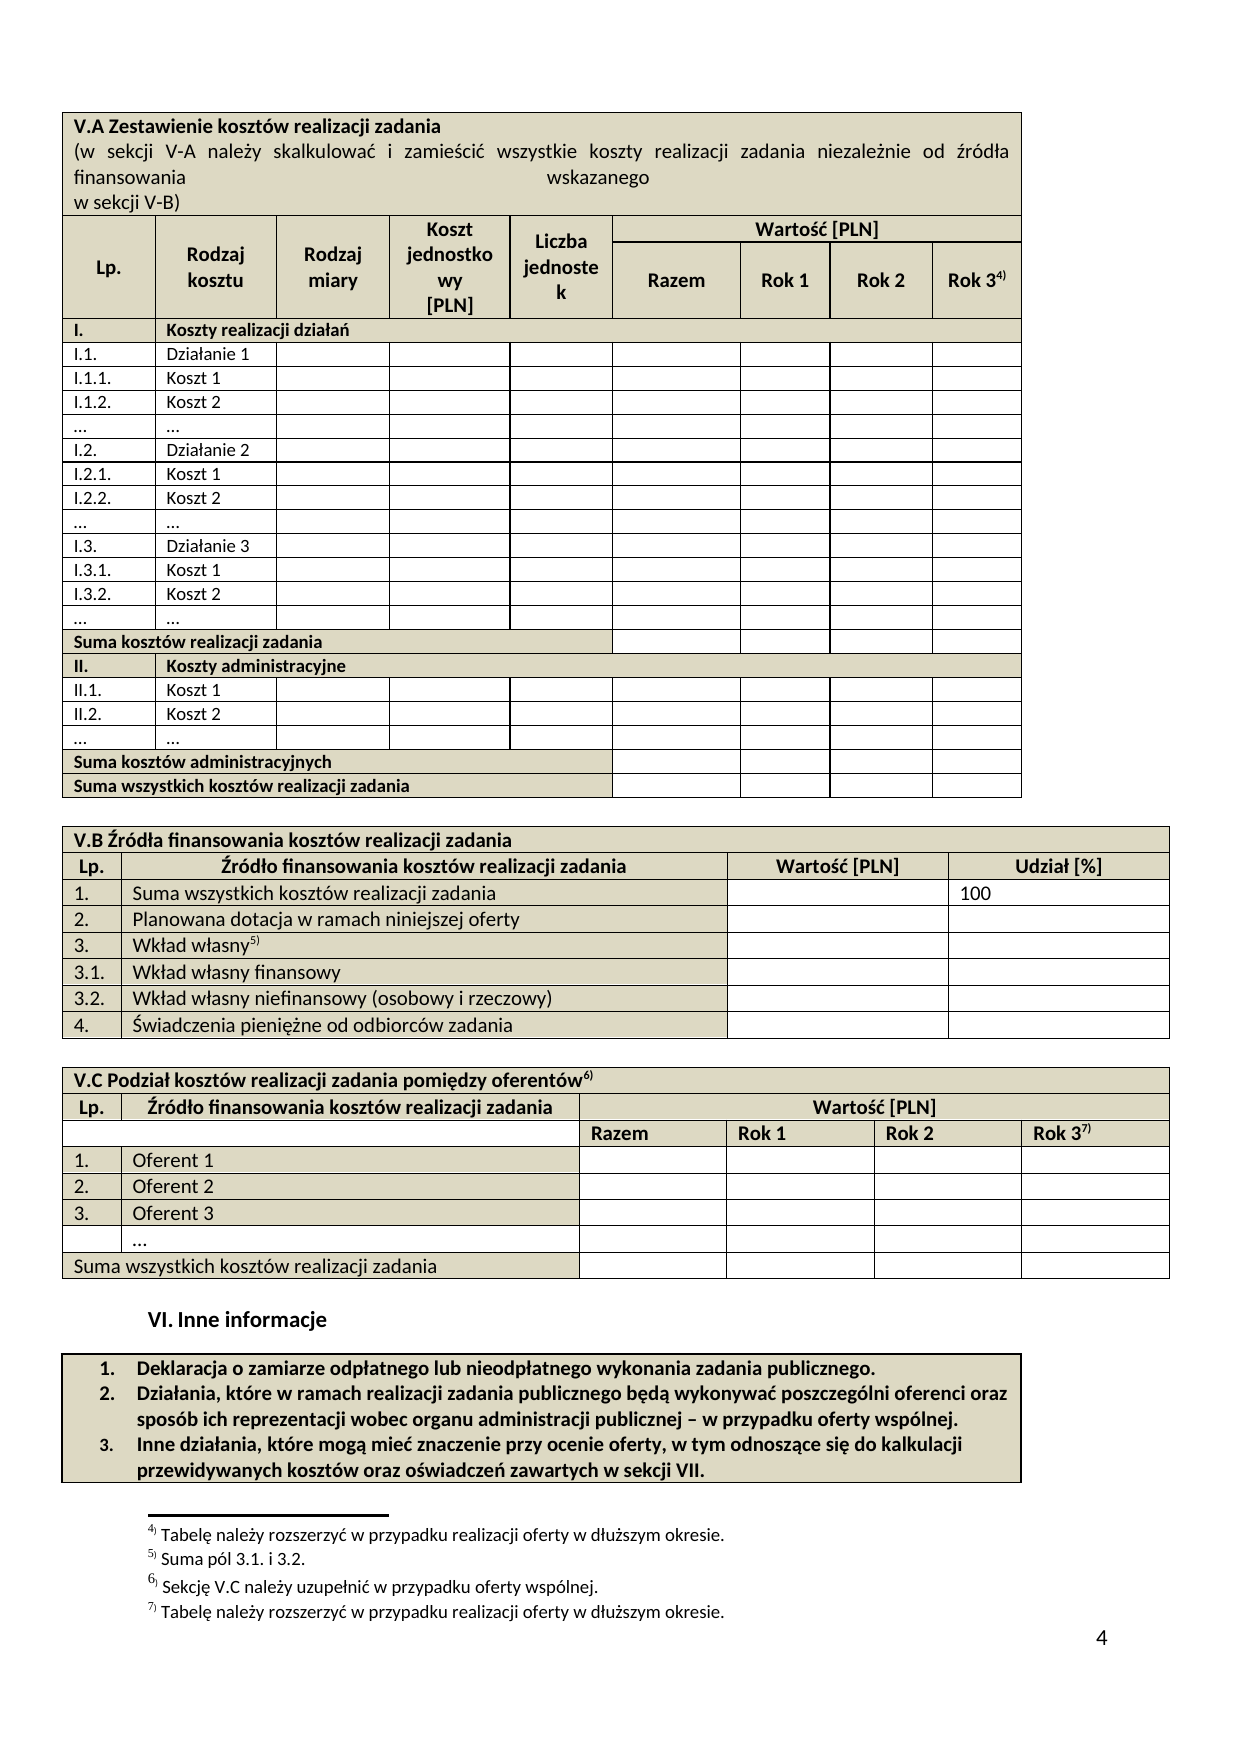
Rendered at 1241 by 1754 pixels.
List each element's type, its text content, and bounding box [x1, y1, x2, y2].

table_cell [580, 1253, 726, 1278]
table_cell [831, 750, 932, 773]
table_cell Lp. [63, 1094, 121, 1119]
table_cell [63, 1121, 579, 1146]
table_cell I.3.2. [63, 582, 155, 605]
table_cell … [156, 415, 276, 437]
table_cell Suma wszystkich kosztów realizacji zadania [122, 880, 727, 905]
table_cell [741, 750, 829, 773]
table_cell [933, 534, 1021, 557]
table_cell [613, 510, 740, 533]
table_cell [511, 343, 612, 366]
text VI. Inne informacje [148, 1305, 1107, 1333]
table_cell [933, 367, 1021, 389]
table_cell I. [63, 319, 155, 342]
table_cell [277, 367, 389, 389]
table_cell [728, 1012, 948, 1037]
table_cell [511, 582, 612, 605]
table_cell Wartość [PLN] [728, 853, 948, 879]
table_cell Rok 1 [727, 1121, 874, 1146]
table_cell I.1.1. [63, 367, 155, 389]
table_cell [1022, 1253, 1169, 1278]
table_cell [875, 1200, 1021, 1225]
table_cell [613, 439, 740, 461]
table_cell [831, 415, 932, 437]
table_cell [390, 606, 509, 629]
table_cell 2. [63, 1174, 121, 1199]
table_cell [741, 774, 829, 797]
table_cell [511, 702, 612, 725]
table_cell [933, 702, 1021, 725]
table_cell Rok 1 [741, 243, 829, 318]
table_cell [277, 391, 389, 413]
table_cell [511, 439, 612, 461]
table_cell [831, 343, 932, 366]
table_cell Wkład własny niefinansowy (osobowy i rzeczowy) [122, 986, 727, 1011]
table_cell … [63, 606, 155, 629]
table_cell … [156, 510, 276, 533]
table_cell Koszty realizacji działań [156, 319, 1021, 342]
table_cell [741, 582, 829, 605]
table_cell Rok 2 [831, 243, 932, 318]
table_cell [933, 774, 1021, 797]
table_cell [580, 1147, 726, 1172]
table_cell Koszt 2 [156, 702, 276, 725]
table_cell II.1. [63, 678, 155, 701]
table_cell [390, 343, 509, 366]
table_cell [831, 367, 932, 389]
table_cell [277, 463, 389, 485]
table_cell [741, 702, 829, 725]
table_cell [933, 558, 1021, 581]
table_cell Rok 3) [1022, 1121, 1169, 1146]
table_cell [831, 558, 932, 581]
table_cell [831, 726, 932, 749]
table_cell … [63, 726, 155, 749]
table_cell II.2. [63, 702, 155, 725]
table_cell I.1. [63, 343, 155, 366]
table_cell 3.1. [63, 959, 121, 984]
table_cell [511, 606, 612, 629]
table_cell [277, 439, 389, 461]
table_cell [511, 367, 612, 389]
table_cell [613, 415, 740, 437]
table_cell [741, 606, 829, 629]
table_cell Razem [580, 1121, 726, 1146]
table_cell Rok 2 [875, 1121, 1021, 1146]
table_cell [1022, 1174, 1169, 1199]
table_cell [933, 415, 1021, 437]
table_cell [511, 486, 612, 509]
table_cell 2. [63, 906, 121, 932]
table_cell Udział [%] [949, 853, 1169, 879]
table_cell [613, 534, 740, 557]
table_cell [613, 463, 740, 485]
table_cell [741, 367, 829, 389]
table_cell … [156, 606, 276, 629]
table_cell Koszt 2 [156, 486, 276, 509]
table_cell I.2. [63, 439, 155, 461]
table_cell [511, 534, 612, 557]
table_cell [933, 630, 1021, 653]
table_cell [277, 582, 389, 605]
table_cell [613, 582, 740, 605]
table_cell [277, 343, 389, 366]
table_cell [511, 558, 612, 581]
table_cell [933, 750, 1021, 773]
table_cell Wartość [PLN] [580, 1094, 1169, 1119]
table_cell [831, 630, 932, 653]
table_cell Działanie 2 [156, 439, 276, 461]
table_cell Suma wszystkich kosztów realizacji zadania [63, 1253, 579, 1278]
table_cell [741, 534, 829, 557]
table_cell Koszt 2 [156, 582, 276, 605]
table_cell Koszt 1 [156, 463, 276, 485]
table_cell Działanie 3 [156, 534, 276, 557]
table_cell [511, 415, 612, 437]
table_cell [741, 678, 829, 701]
table_cell 1. [63, 880, 121, 905]
table_cell [949, 906, 1169, 932]
table_cell Rok 3) [933, 243, 1021, 318]
table_cell [511, 391, 612, 413]
table_cell Koszt 1 [156, 678, 276, 701]
table_cell [933, 726, 1021, 749]
table_cell [741, 343, 829, 366]
table_cell [277, 558, 389, 581]
table_cell [741, 630, 829, 653]
table_cell [511, 510, 612, 533]
table_cell [741, 439, 829, 461]
table_cell [831, 702, 932, 725]
table_cell [741, 463, 829, 485]
table_cell [949, 986, 1169, 1011]
table_cell … [63, 415, 155, 437]
table_cell [741, 510, 829, 533]
table_cell [580, 1226, 726, 1252]
table_cell Oferent 1 [122, 1147, 579, 1172]
table_cell Źródło finansowania kosztów realizacji zadania [122, 853, 727, 879]
table_cell Koszt 1 [156, 558, 276, 581]
table_cell Działanie 1 [156, 343, 276, 366]
table_cell [831, 606, 932, 629]
table_cell [613, 486, 740, 509]
table_cell [728, 933, 948, 958]
table_cell [277, 510, 389, 533]
table_cell [277, 606, 389, 629]
table_cell [933, 582, 1021, 605]
table_cell Koszt jednostkowy [PLN] [390, 216, 509, 318]
table_cell [741, 486, 829, 509]
table_cell [613, 678, 740, 701]
table_cell [613, 630, 740, 653]
table_cell I.2.1. [63, 463, 155, 485]
table_cell [1022, 1226, 1169, 1252]
table_cell [511, 463, 612, 485]
table_header V.C Podział kosztów realizacji zadania pomiędzy oferentów) [63, 1068, 1169, 1093]
table_cell I.1.2. [63, 391, 155, 413]
table_cell … [63, 510, 155, 533]
table_cell Wkład własny) [122, 933, 727, 958]
table_cell [1022, 1147, 1169, 1172]
table_cell [613, 606, 740, 629]
table_cell … [122, 1226, 579, 1252]
table_cell [613, 702, 740, 725]
table_cell [933, 510, 1021, 533]
table_cell [277, 702, 389, 725]
table_cell [727, 1226, 874, 1252]
table_cell … [156, 726, 276, 749]
table_cell [728, 906, 948, 932]
table_cell [390, 391, 509, 413]
table_cell [949, 959, 1169, 984]
table_cell 3. [63, 1200, 121, 1225]
table_cell [277, 726, 389, 749]
table_cell II. [63, 654, 155, 677]
table_cell [933, 463, 1021, 485]
table_cell 1. [63, 1147, 121, 1172]
table_cell [831, 391, 932, 413]
table_cell [933, 606, 1021, 629]
table_cell Koszt 2 [156, 391, 276, 413]
table_cell Koszt 1 [156, 367, 276, 389]
table_cell Planowana dotacja w ramach niniejszej oferty [122, 906, 727, 932]
table_cell [831, 463, 932, 485]
table_cell [741, 391, 829, 413]
table_cell [511, 678, 612, 701]
table_cell [390, 367, 509, 389]
table_cell Liczba jednostek [511, 216, 612, 318]
table_cell Rodzaj kosztu [156, 216, 276, 318]
table_cell [277, 415, 389, 437]
table_cell 3. [63, 933, 121, 958]
table_cell [933, 439, 1021, 461]
table_cell [728, 959, 948, 984]
table_cell 3.2. [63, 986, 121, 1011]
table_cell [277, 486, 389, 509]
table_cell [1022, 1200, 1169, 1225]
table_cell [933, 678, 1021, 701]
table_cell [831, 582, 932, 605]
table_cell [831, 678, 932, 701]
table_cell [741, 558, 829, 581]
table_cell [613, 726, 740, 749]
table_header Deklaracja o zamiarze odpłatnego lub nieodpłatnego wykonania zadania publicznego. Działania, które w ramach realizacji zadania publicznego będą wykonywać poszczególni oferenci oraz sposób ich reprezentacji wobec organu administracji publicznej – w przypadku oferty wspólnej. Inne działania, które mogą mieć znaczenie przy ocenie oferty, w tym odnoszące się do kalkulacji przewidywanych kosztów oraz oświadczeń zawartych w sekcji VII. [63, 1355, 1020, 1482]
table_cell [831, 534, 932, 557]
table_cell [831, 486, 932, 509]
table_cell [613, 774, 740, 797]
table_cell [875, 1174, 1021, 1199]
table_cell [390, 678, 509, 701]
table_cell Wkład własny finansowy [122, 959, 727, 984]
table_cell Świadczenia pieniężne od odbiorców zadania [122, 1012, 727, 1037]
table_cell [727, 1147, 874, 1172]
table_cell Suma kosztów realizacji zadania [63, 630, 612, 653]
table_cell [390, 702, 509, 725]
table_cell [613, 391, 740, 413]
table_cell [613, 750, 740, 773]
table_cell [580, 1174, 726, 1199]
table_cell [390, 510, 509, 533]
table_cell [390, 582, 509, 605]
table_cell [933, 343, 1021, 366]
table_cell [613, 343, 740, 366]
table_cell [728, 986, 948, 1011]
table_cell [741, 726, 829, 749]
table_cell Rodzaj miary [277, 216, 389, 318]
table_cell [728, 880, 948, 905]
table_cell [390, 486, 509, 509]
table_cell [831, 774, 932, 797]
table_cell [390, 534, 509, 557]
table_cell Koszty administracyjne [156, 654, 1021, 677]
table_cell [933, 486, 1021, 509]
table_cell [613, 367, 740, 389]
table_cell Suma wszystkich kosztów realizacji zadania [63, 774, 612, 797]
table_cell [949, 1012, 1169, 1037]
table_cell Lp. [63, 853, 121, 879]
table_cell [875, 1226, 1021, 1252]
table_header V.A Zestawienie kosztów realizacji zadania (w sekcji V-A należy skalkulować i zamieścić wszystkie koszty realizacji zadania niezależnie od źródła finansowania wskazanego w sekcji V-B) [63, 113, 1021, 215]
table_cell [613, 558, 740, 581]
table_cell [63, 1226, 121, 1252]
table_cell Oferent 2 [122, 1174, 579, 1199]
table_header V.B Źródła finansowania kosztów realizacji zadania [63, 827, 1169, 852]
table_cell [277, 678, 389, 701]
table_cell Źródło finansowania kosztów realizacji zadania [122, 1094, 579, 1119]
table_cell [831, 510, 932, 533]
table_cell [390, 463, 509, 485]
table_cell [390, 439, 509, 461]
table_cell [580, 1200, 726, 1225]
table_cell [831, 439, 932, 461]
table_cell Wartość [PLN] [613, 216, 1021, 241]
table_cell [949, 933, 1169, 958]
table_cell [727, 1200, 874, 1225]
table_cell [933, 391, 1021, 413]
table_cell I.3. [63, 534, 155, 557]
table_cell [390, 726, 509, 749]
table_cell Oferent 3 [122, 1200, 579, 1225]
table_cell 100 [949, 880, 1169, 905]
table_cell Lp. [63, 216, 155, 318]
table_cell [727, 1174, 874, 1199]
table_cell [875, 1147, 1021, 1172]
table_cell Suma kosztów administracyjnych [63, 750, 612, 773]
table_cell [875, 1253, 1021, 1278]
table_cell Razem [613, 243, 740, 318]
table_cell [390, 415, 509, 437]
table_cell I.2.2. [63, 486, 155, 509]
table_cell I.3.1. [63, 558, 155, 581]
table_cell 4. [63, 1012, 121, 1037]
table_cell [511, 726, 612, 749]
table_cell [741, 415, 829, 437]
table_cell [390, 558, 509, 581]
table_cell [277, 534, 389, 557]
table_cell [727, 1253, 874, 1278]
